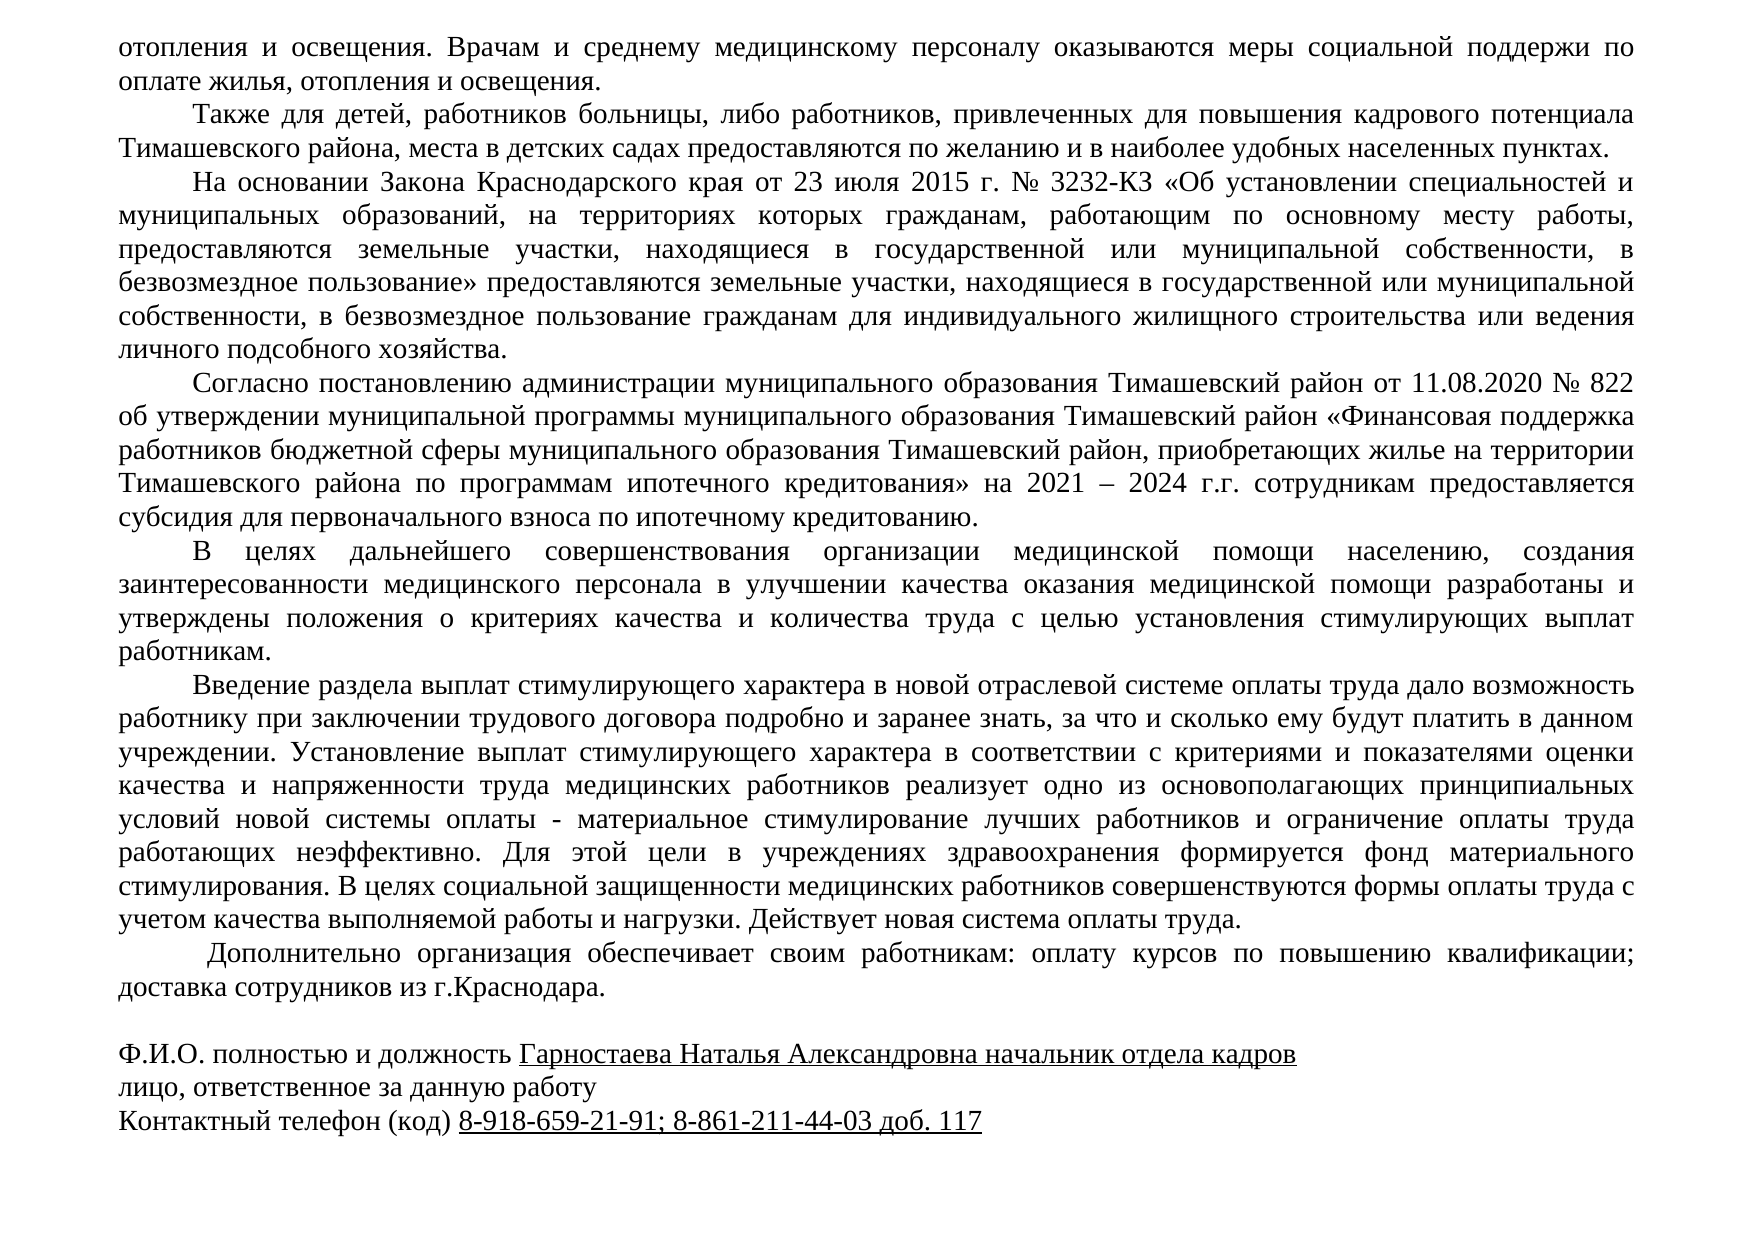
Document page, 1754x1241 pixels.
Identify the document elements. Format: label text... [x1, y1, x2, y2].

text лицо, ответственное за данную работу [118, 1069, 1636, 1103]
text Введение раздела выплат стимулирующего характера в новой отраслевой системе оплаты труда дало возможность работнику при заключении трудового договора подробно и заранее знать, за что и сколько ему будут платить в данном учреждении. Установление выплат стимулирующего характера в соответствии с критериями и показателями оценки качества и напряженности труда медицинских работников реализует одно из основополагающих принципиальных условий новой системы оплаты - материальное стимулирование лучших работников и ограничение оплаты труда работающих неэффективно. Для этой цели в учреждениях здравоохранения формируется фонд материального стимулирования. В целях социальной защищенности медицинских работников совершенствуются формы оплаты труда с учетом качества выполняемой работы и нагрузки. Действует новая система оплаты труда. [118, 667, 1636, 935]
text В целях дальнейшего совершенствования организации медицинской помощи населению, создания заинтересованности медицинского персонала в улучшении качества оказания медицинской помощи разработаны и утверждены положения о критериях качества и количества труда с целью установления стимулирующих выплат работникам. [118, 533, 1636, 667]
text Ф.И.О. полностью и должность Гарностаева Наталья Александровна начальник отдела кадров [118, 1036, 1636, 1069]
text Также для детей, работников больницы, либо работников, привлеченных для повышения кадрового потенциала Тимашевского района, места в детских садах предоставляются по желанию и в наиболее удобных населенных пунктах. [118, 97, 1636, 164]
text Контактный телефон (код) 8-918-659-21-91; 8-861-211-44-03 доб. 117 [118, 1103, 1636, 1136]
text На основании Закона Краснодарского края от 23 июля 2015 г. № 3232-КЗ «Об установлении специальностей и муниципальных образований, на территориях которых гражданам, работающим по основному месту работы, предоставляются земельные участки, находящиеся в государственной или муниципальной собственности, в безвозмездное пользование» предоставляются земельные участки, находящиеся в государственной или муниципальной собственности, в безвозмездное пользование гражданам для индивидуального жилищного строительства или ведения личного подсобного хозяйства. [118, 164, 1636, 365]
text Дополнительно организация обеспечивает своим работникам: оплату курсов по повышению квалификации; доставка сотрудников из г.Краснодара. [118, 935, 1636, 1002]
text Согласно постановлению администрации муниципального образования Тимашевский район от 11.08.2020 № 822 об утверждении муниципальной программы муниципального образования Тимашевский район «Финансовая поддержка работников бюджетной сферы муниципального образования Тимашевский район, приобретающих жилье на территории Тимашевского района по программам ипотечного кредитования» на 2021 – 2024 г.г. сотрудникам предоставляется субсидия для первоначального взноса по ипотечному кредитованию. [118, 365, 1636, 533]
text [118, 29, 1636, 97]
